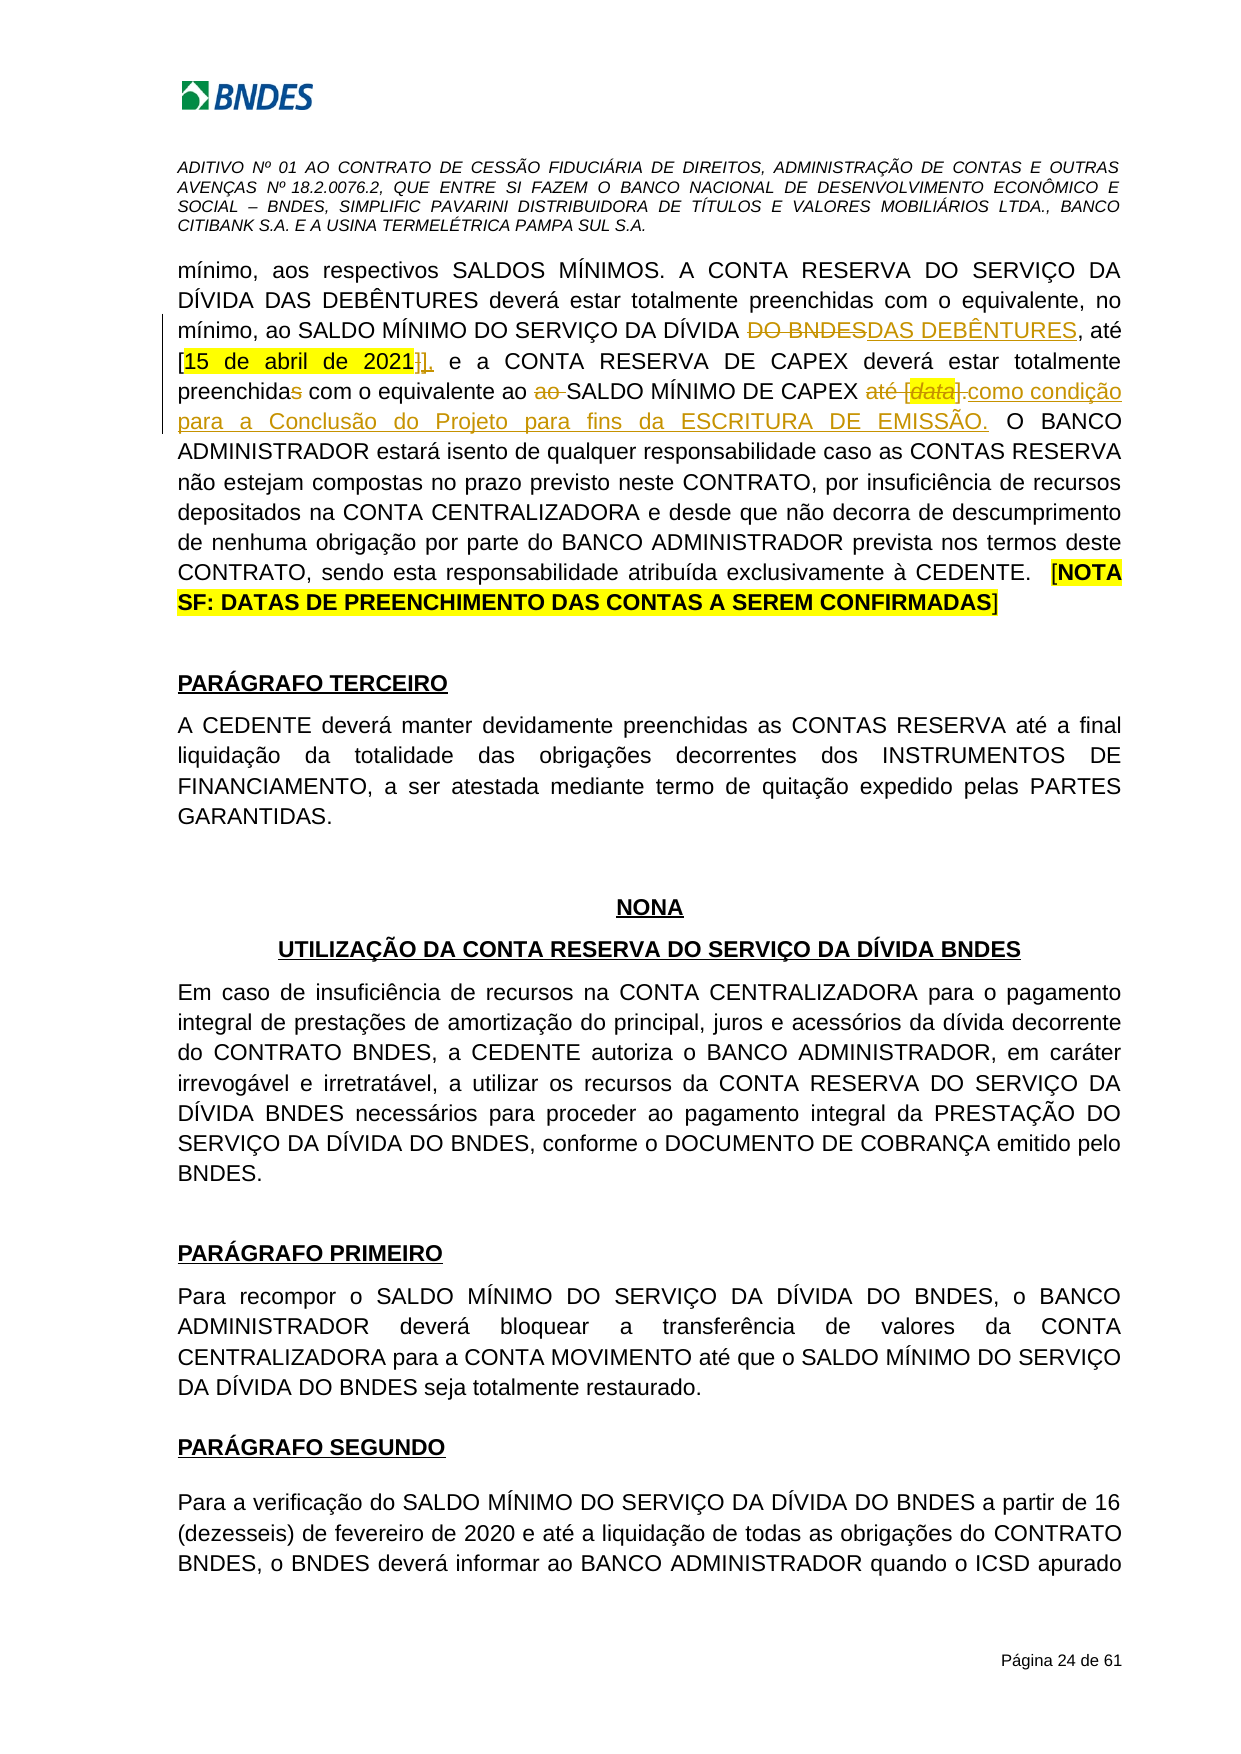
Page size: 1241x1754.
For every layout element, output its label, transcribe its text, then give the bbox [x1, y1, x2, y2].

text Para recompor o SALDO MÍNIMO DO SERVIÇO DA DÍVIDA DO BNDES, o BANCO ADMINISTRADOR deverá bloquear a transferência de valores da CONTA CENTRALIZADORA para a CONTA MOVIMENTO até que o SALDO MÍNIMO DO SERVIÇO DA DÍVIDA DO BNDES seja totalmente restaurado. [177, 1283, 1122, 1400]
text A CEDENTE deverá manter devidamente preenchidas as CONTAS RESERVA até a final liquidação da totalidade das obrigações decorrentes dos INSTRUMENTOS DE FINANCIAMENTO, a ser atestada mediante termo de quitação expedido pelas PARTES GARANTIDAS. [177, 712, 1122, 829]
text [177, 1489, 1122, 1576]
subtitle PARÁGRAFO TERCEIRO [177, 669, 1122, 696]
text Em caso de insuficiência de recursos na CONTA CENTRALIZADORA para o pagamento integral de prestações de amortização do principal, juros e acessórios da dívida decorrente do CONTRATO BNDES, a CEDENTE autoriza o BANCO ADMINISTRADOR, em caráter irrevogável e irretratável, a utilizar os recursos da CONTA RESERVA DO SERVIÇO DA DÍVIDA BNDES necessários para proceder ao pagamento integral da PRESTAÇÃO DO SERVIÇO DA DÍVIDA DO BNDES, conforme o DOCUMENTO DE COBRANÇA emitido pelo BNDES. [177, 979, 1122, 1187]
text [177, 257, 1122, 616]
text NONA [177, 893, 1122, 920]
subtitle PARÁGRAFO SEGUNDO [177, 1434, 1122, 1461]
subtitle PARÁGRAFO PRIMEIRO [177, 1240, 1122, 1267]
picture [182, 81, 313, 110]
text UTILIZAÇÃO DA CONTA RESERVA DO SERVIÇO DA DÍVIDA BNDES [177, 936, 1122, 963]
